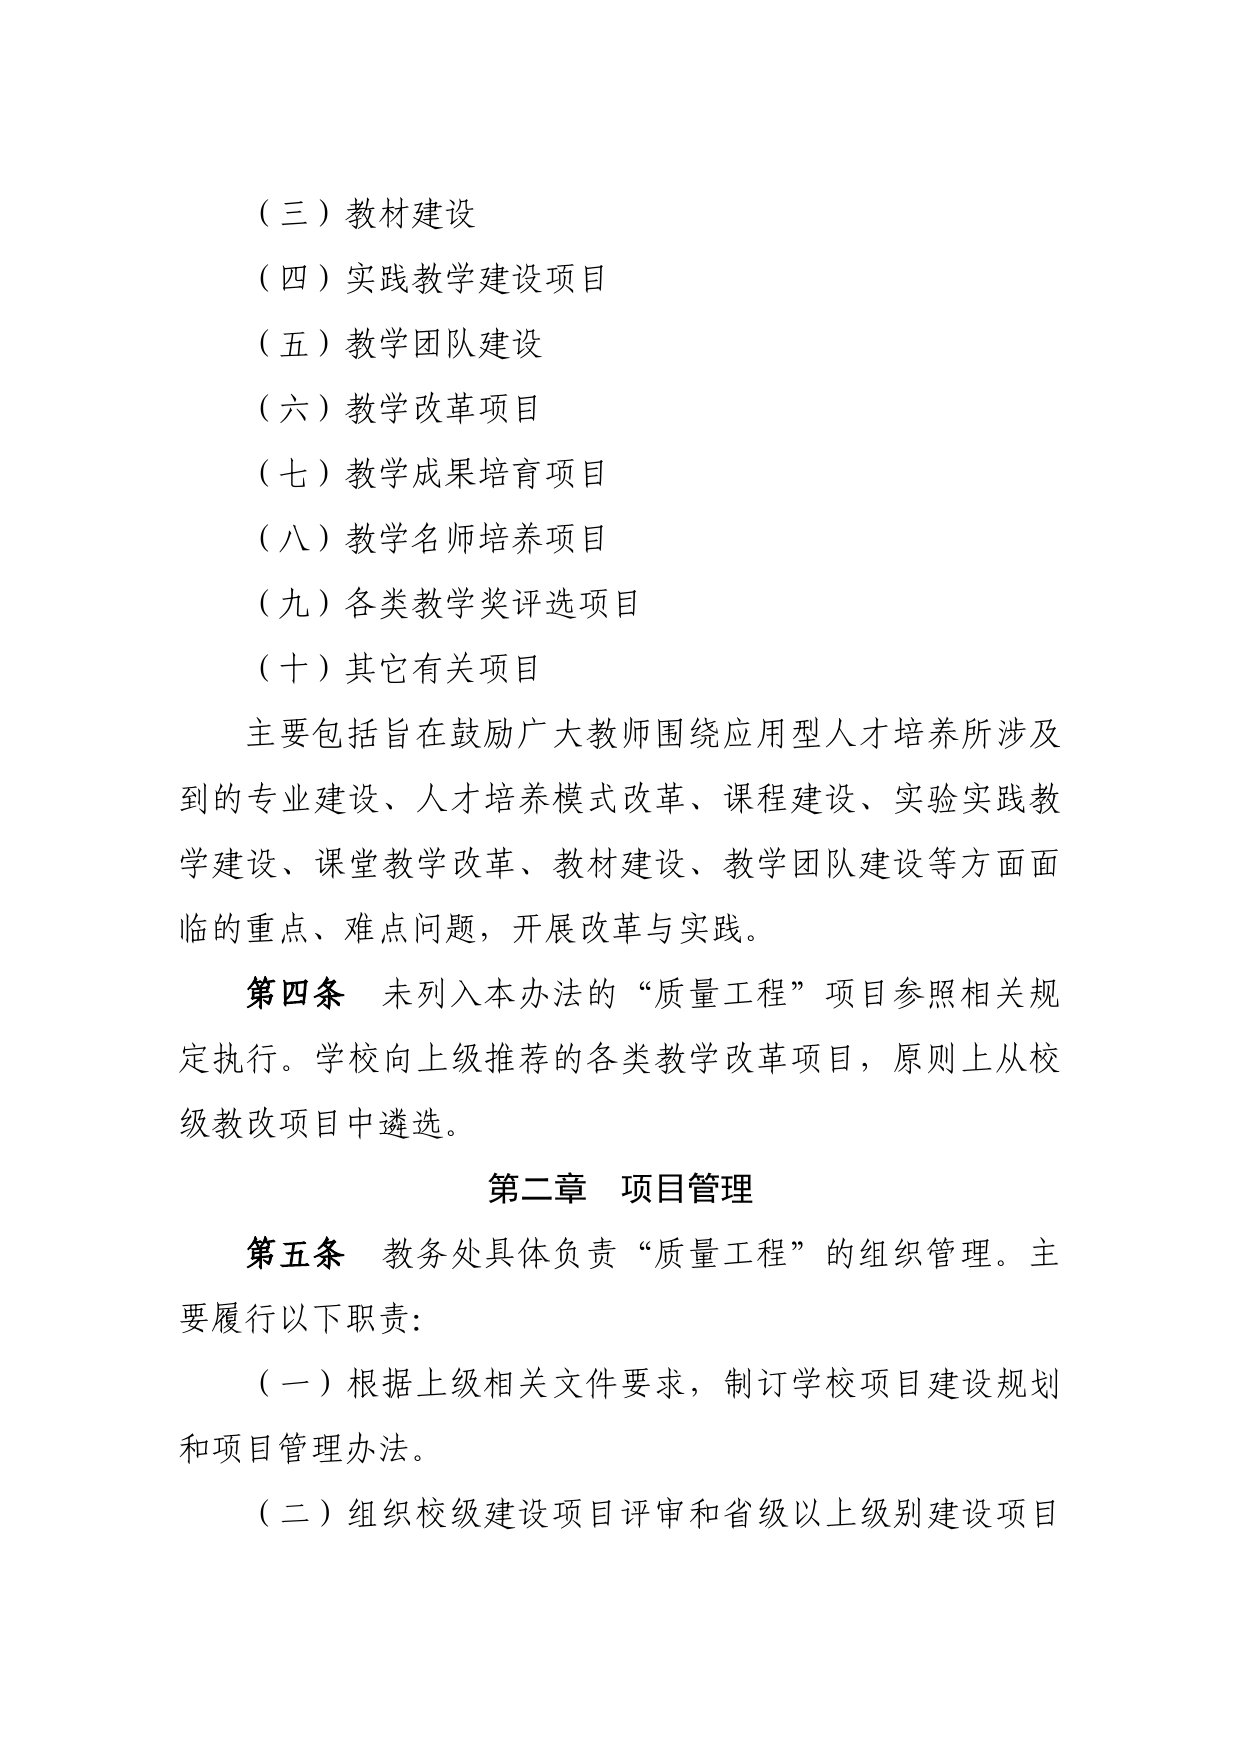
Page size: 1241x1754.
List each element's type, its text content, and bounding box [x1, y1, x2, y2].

text （九）各类教学奖评选项目 [177, 568, 1063, 633]
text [177, 1478, 1063, 1543]
text （七）教学成果培育项目 [177, 438, 1063, 503]
text （六）教学改革项目 [177, 373, 1063, 438]
text （八）教学名师培养项目 [177, 503, 1063, 568]
text 第四条 未列入本办法的“质量工程”项目参照相关规定执行。学校向上级推荐的各类教学改革项目，原则上从校级教改项目中遴选。 [177, 958, 1063, 1153]
text （五）教学团队建设 [177, 308, 1063, 373]
text （一）根据上级相关文件要求，制订学校项目建设规划和项目管理办法。 [177, 1348, 1063, 1478]
text （四）实践教学建设项目 [177, 243, 1063, 308]
text 第五条 教务处具体负责“质量工程”的组织管理。主要履行以下职责： [177, 1218, 1063, 1348]
text （十）其它有关项目 [177, 633, 1063, 698]
text 第二章 项目管理 [177, 1153, 1063, 1218]
text （三）教材建设 [177, 178, 1063, 243]
text 主要包括旨在鼓励广大教师围绕应用型人才培养所涉及到的专业建设、人才培养模式改革、课程建设、实验实践教学建设、课堂教学改革、教材建设、教学团队建设等方面面临的重点、难点问题，开展改革与实践。 [177, 698, 1063, 958]
